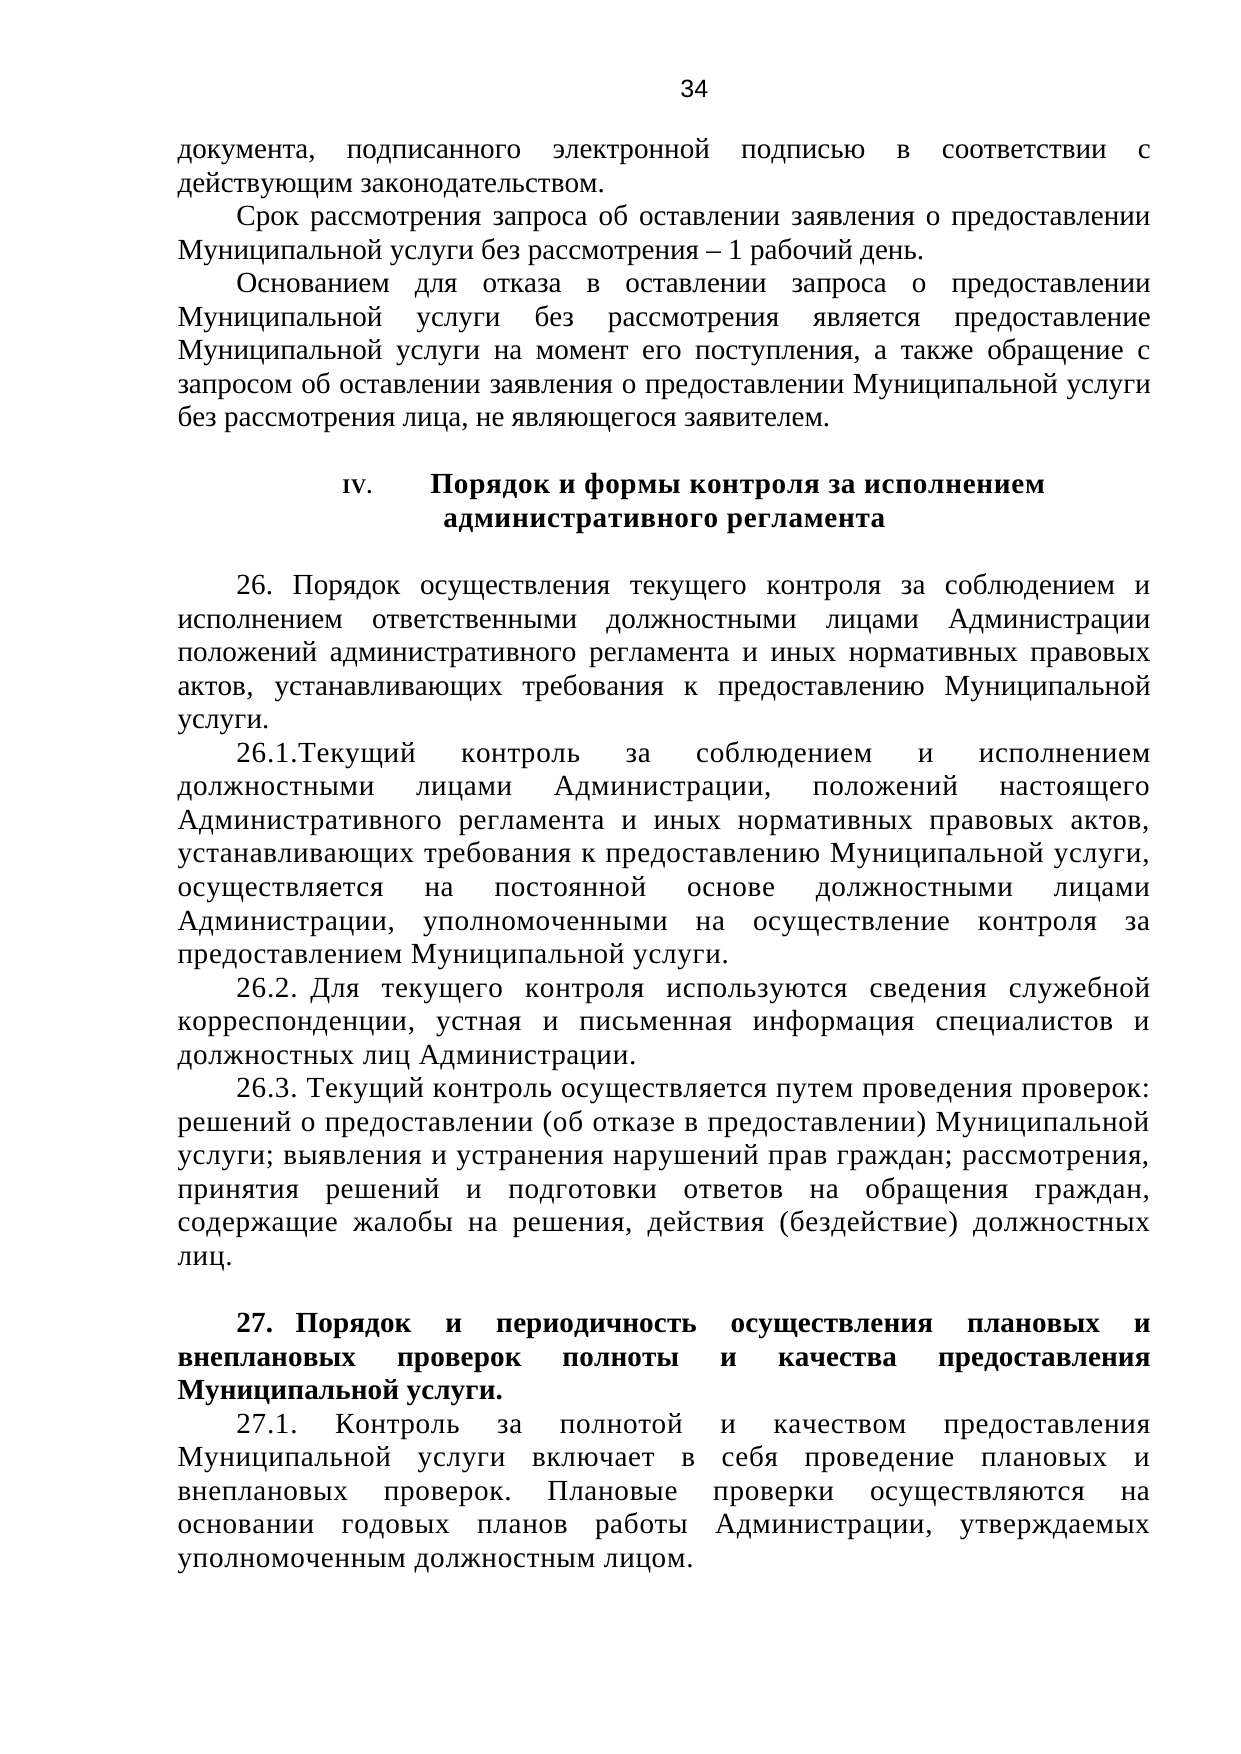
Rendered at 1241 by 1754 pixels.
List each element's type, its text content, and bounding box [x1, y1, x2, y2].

list Для текущего контроля используются сведения служебной корреспонденции, устная и письменная информация специалистов и должностных лиц Администрации. [177, 970, 1152, 1070]
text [177, 131, 1152, 198]
text 27.1. Контроль за полнотой и качеством предоставления Муниципальной услуги включает в себя проведение плановых и внеплановых проверок. Плановые проверки осуществляются на основании годовых планов работы Администрации, утверждаемых уполномоченным должностным лицом. [177, 1406, 1152, 1573]
text 26. Порядок осуществления текущего контроля за соблюдением и исполнением ответственными должностными лицами Администрации положений административного регламента и иных нормативных правовых актов, устанавливающих требования к предоставлению Муниципальной услуги. [177, 567, 1152, 735]
text Срок рассмотрения запроса об оставлении заявления о предоставлении Муниципальной услуги без рассмотрения – 1 рабочий день. [177, 198, 1152, 265]
list Порядок и формы контроля за исполнением административного регламента [177, 467, 1152, 534]
text 26.1.Текущий контроль за соблюдением и исполнением должностными лицами Администрации, положений настоящего Административного регламента и иных нормативных правовых актов, устанавливающих требования к предоставлению Муниципальной услуги, осуществляется на постоянной основе должностными лицами Администрации, уполномоченными на осуществление контроля за предоставлением Муниципальной услуги. [177, 735, 1152, 970]
text 26.3. Текущий контроль осуществляется путем проведения проверок: решений о предоставлении (об отказе в предоставлении) Муниципальной услуги; выявления и устранения нарушений прав граждан; рассмотрения, принятия решений и подготовки ответов на обращения граждан, содержащие жалобы на решения, действия (бездействие) должностных лиц. [177, 1070, 1152, 1272]
text Основанием для отказа в оставлении запроса о предоставлении Муниципальной услуги без рассмотрения является предоставление Муниципальной услуги на момент его поступления, а также обращение с запросом об оставлении заявления о предоставлении Муниципальной услуги без рассмотрения лица, не являющегося заявителем. [177, 265, 1152, 433]
list Порядок и периодичность осуществления плановых и внеплановых проверок полноты и качества предоставления Муниципальной услуги. [177, 1305, 1152, 1406]
